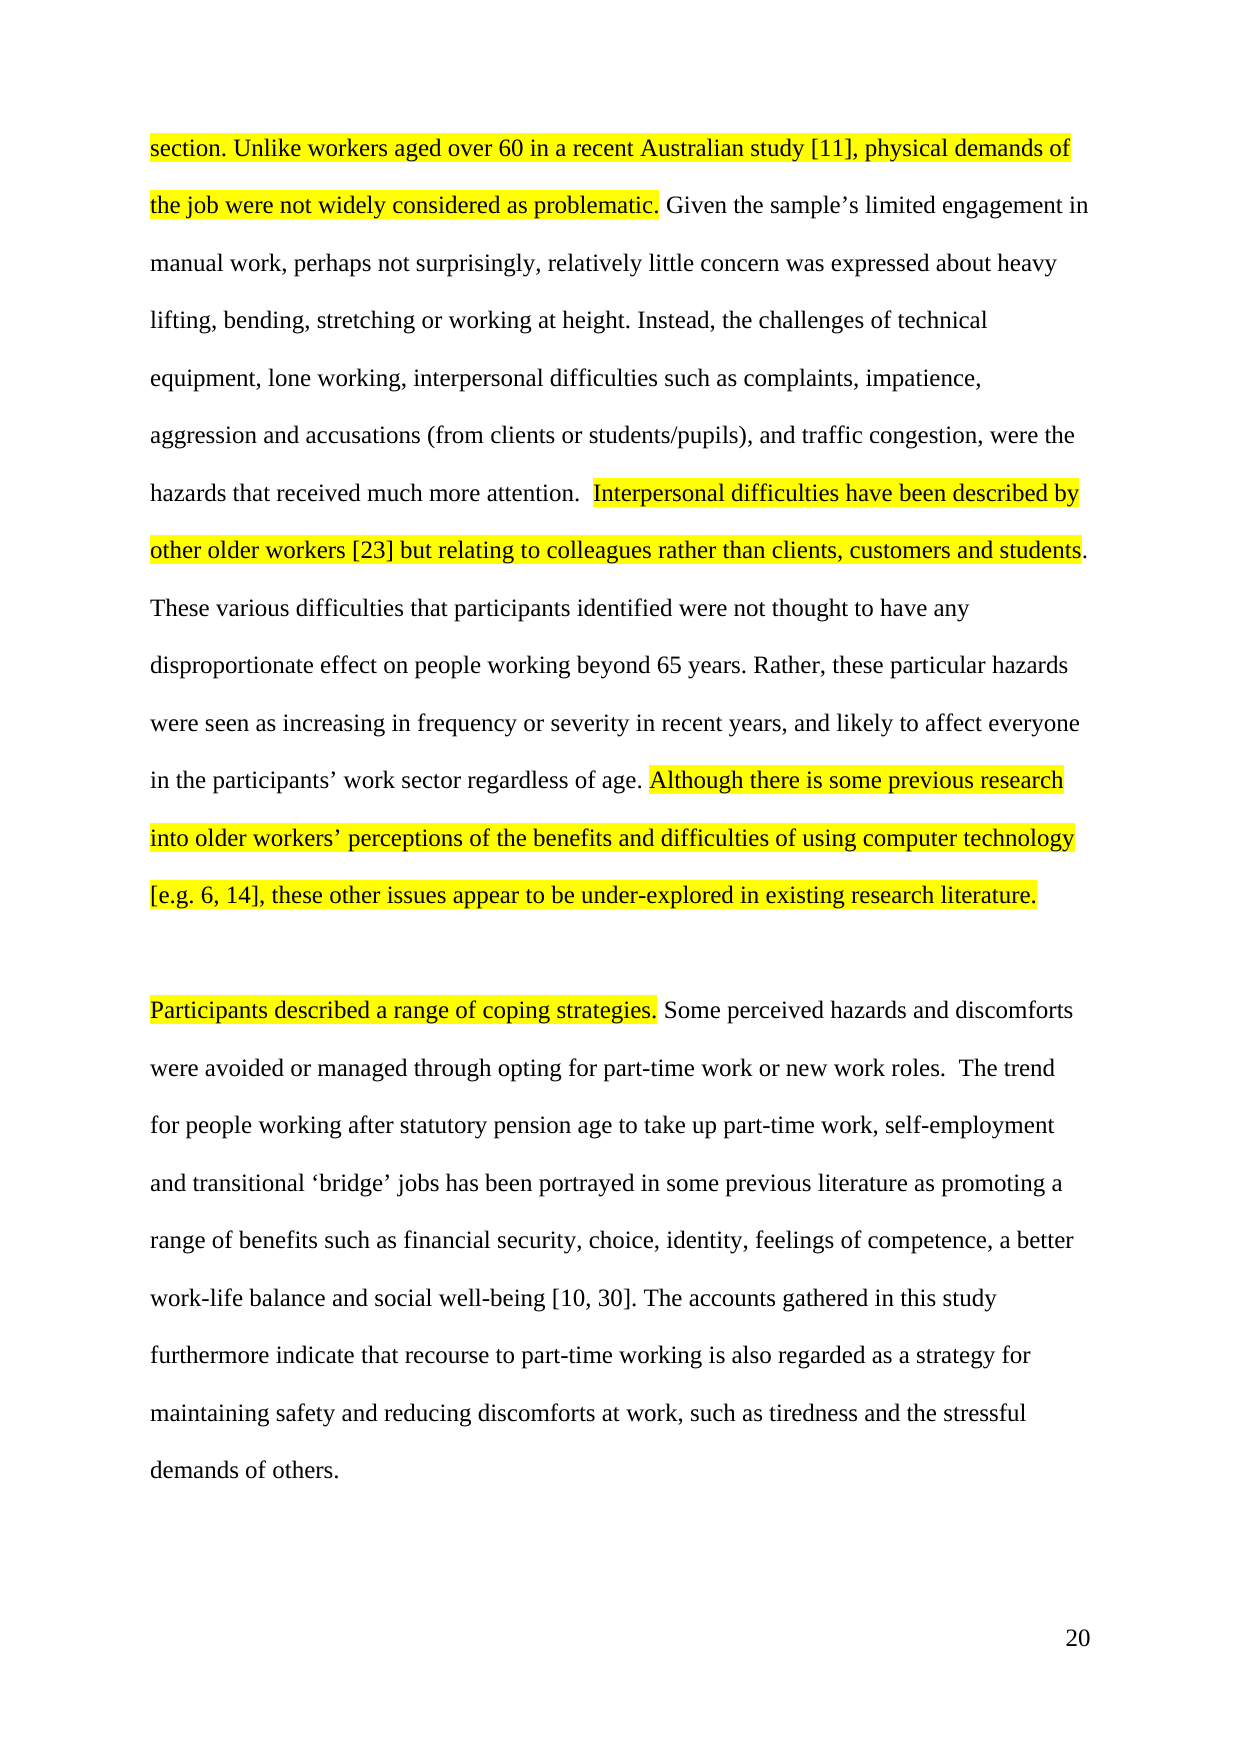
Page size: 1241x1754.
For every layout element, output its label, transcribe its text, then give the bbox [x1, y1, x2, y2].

text Participants described a range of coping strategies. Some perceived hazards and discomforts were avoided or managed through opting for part-time work or new work roles. The trend for people working after statutory pension age to take up part-time work, self-employment and transitional ‘bridge’ jobs has been portrayed in some previous literature as promoting a range of benefits such as financial security, choice, identity, feelings of competence, a better work-life balance and social well-being [10, 30]. The accounts gathered in this study furthermore indicate that recourse to part-time working is also regarded as a strategy for maintaining safety and reducing discomforts at work, such as tiredness and the stressful demands of others. [150, 995, 1090, 1484]
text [150, 133, 1090, 909]
